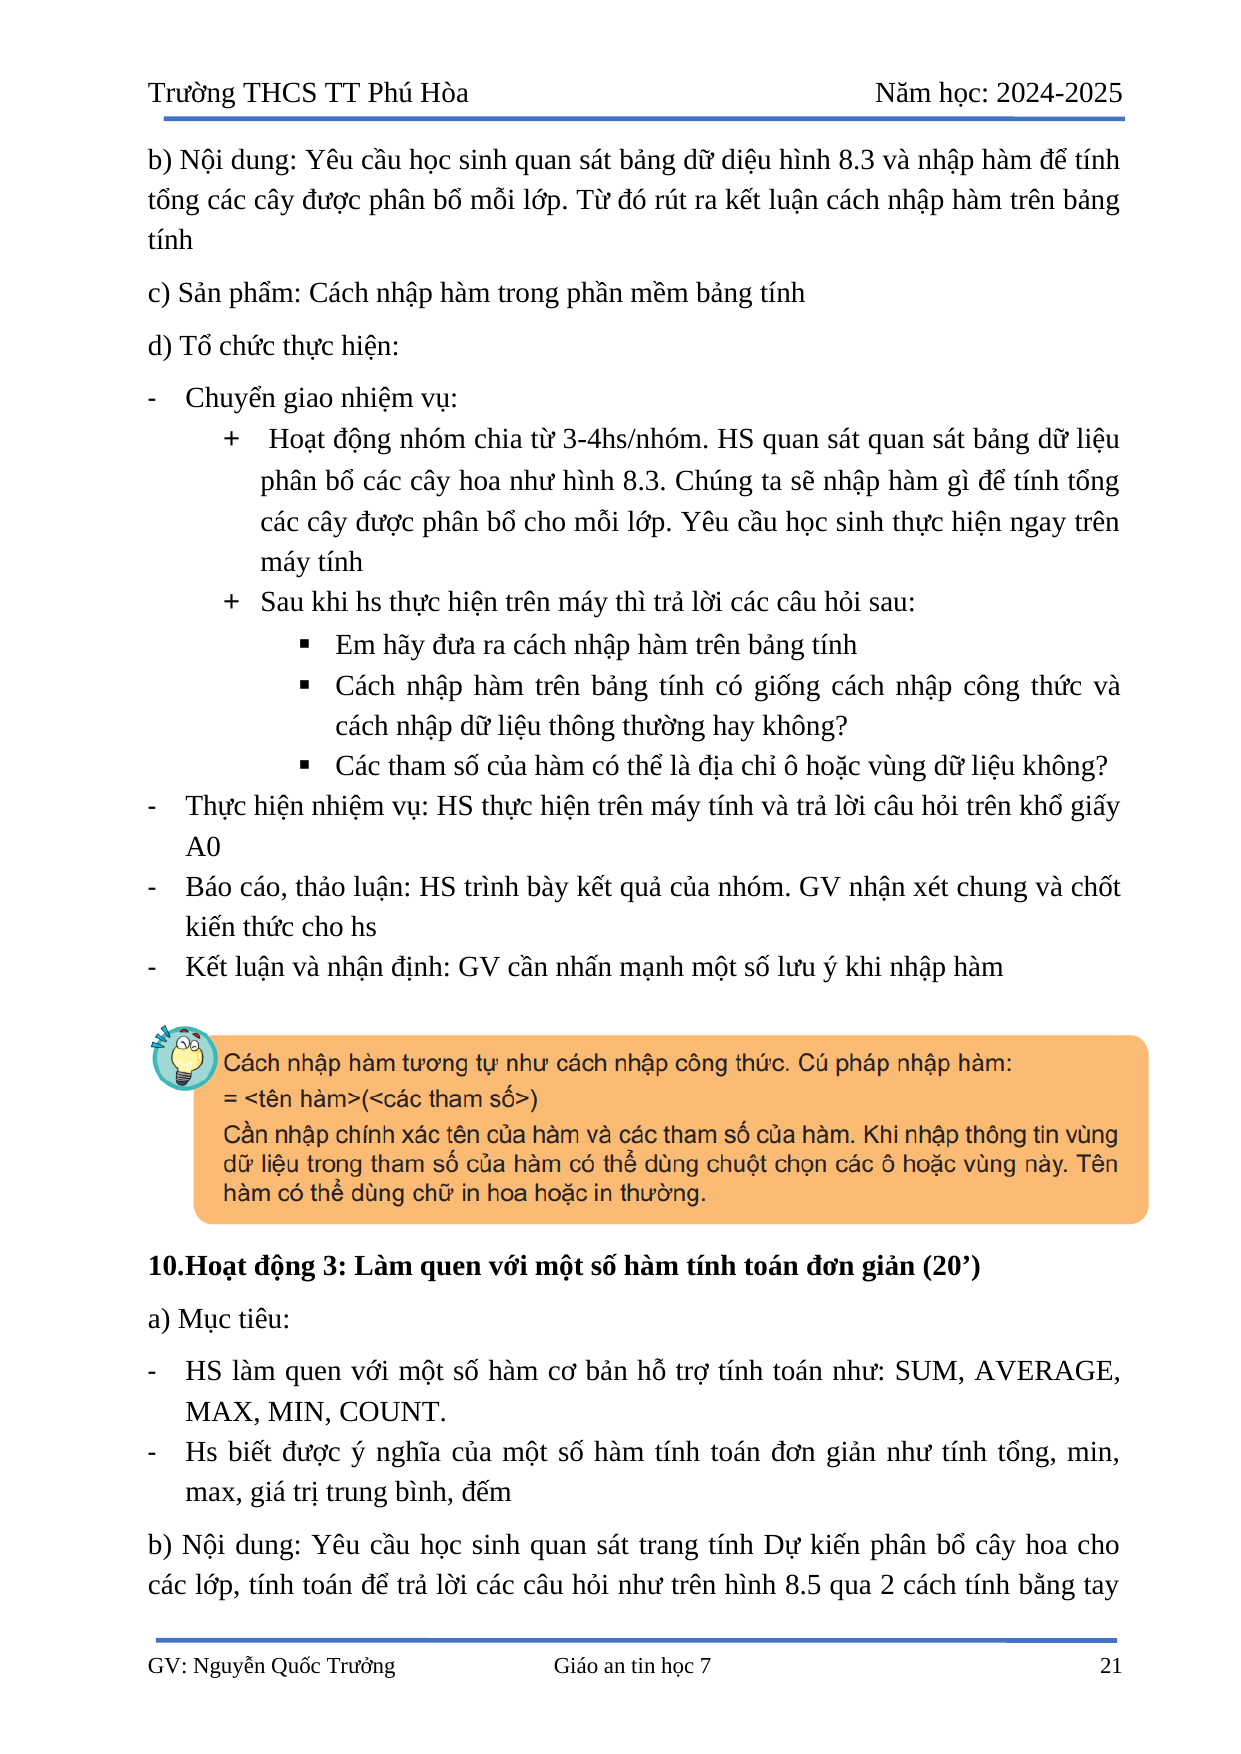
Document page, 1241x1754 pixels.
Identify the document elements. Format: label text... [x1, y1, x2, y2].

picture [147, 1002, 1154, 1229]
list Cách nhập hàm trên bảng tính có giống cách nhập công thức và cách nhập dữ liệu thông thường hay không? [298, 668, 1122, 742]
text a) Mục tiêu: [148, 1301, 1122, 1334]
list Chuyển giao nhiệm vụ: [148, 381, 1122, 414]
text c) Sản phẩm: Cách nhập hàm trong phần mềm bảng tính [148, 275, 1122, 309]
text b) Nội dung: Yêu cầu học sinh quan sát bảng dữ diệu hình 8.3 và nhập hàm để tính tổng các cây được phân bổ mỗi lớp. Từ đó rút ra kết luận cách nhập hàm trên bảng tính [148, 142, 1122, 256]
list Thực hiện nhiệm vụ: HS thực hiện trên máy tính và trả lời câu hỏi trên khổ giấy A0 [148, 788, 1122, 862]
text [148, 1527, 1122, 1601]
list Sau khi hs thực hiện trên máy thì trả lời các câu hỏi sau: [223, 584, 1122, 620]
list Hoạt động 3: Làm quen với một số hàm tính toán đơn giản (20’) [148, 1248, 1122, 1282]
list Em hãy đưa ra cách nhập hàm trên bảng tính [298, 627, 1122, 661]
text d) Tổ chức thực hiện: [148, 328, 1122, 361]
list Báo cáo, thảo luận: HS trình bày kết quả của nhóm. GV nhận xét chung và chốt kiến thức cho hs [148, 869, 1122, 943]
list Các tham số của hàm có thể là địa chỉ ô hoặc vùng dữ liệu không? [298, 748, 1122, 782]
list HS làm quen với một số hàm cơ bản hỗ trợ tính toán như: SUM, AVERAGE, MAX, MIN, COUNT. [148, 1353, 1122, 1427]
list Kết luận và nhận định: GV cần nhấn mạnh một số lưu ý khi nhập hàm [148, 949, 1122, 983]
list Hoạt động nhóm chia từ 3-4hs/nhóm. HS quan sát quan sát bảng dữ liệu phân bổ các cây hoa như hình 8.3. Chúng ta sẽ nhập hàm gì để tính tổng các cây được phân bổ cho mỗi lớp. Yêu cầu học sinh thực hiện ngay trên máy tính [223, 421, 1122, 577]
list Hs biết được ý nghĩa của một số hàm tính toán đơn giản như tính tổng, min, max, giá trị trung bình, đếm [148, 1434, 1122, 1508]
